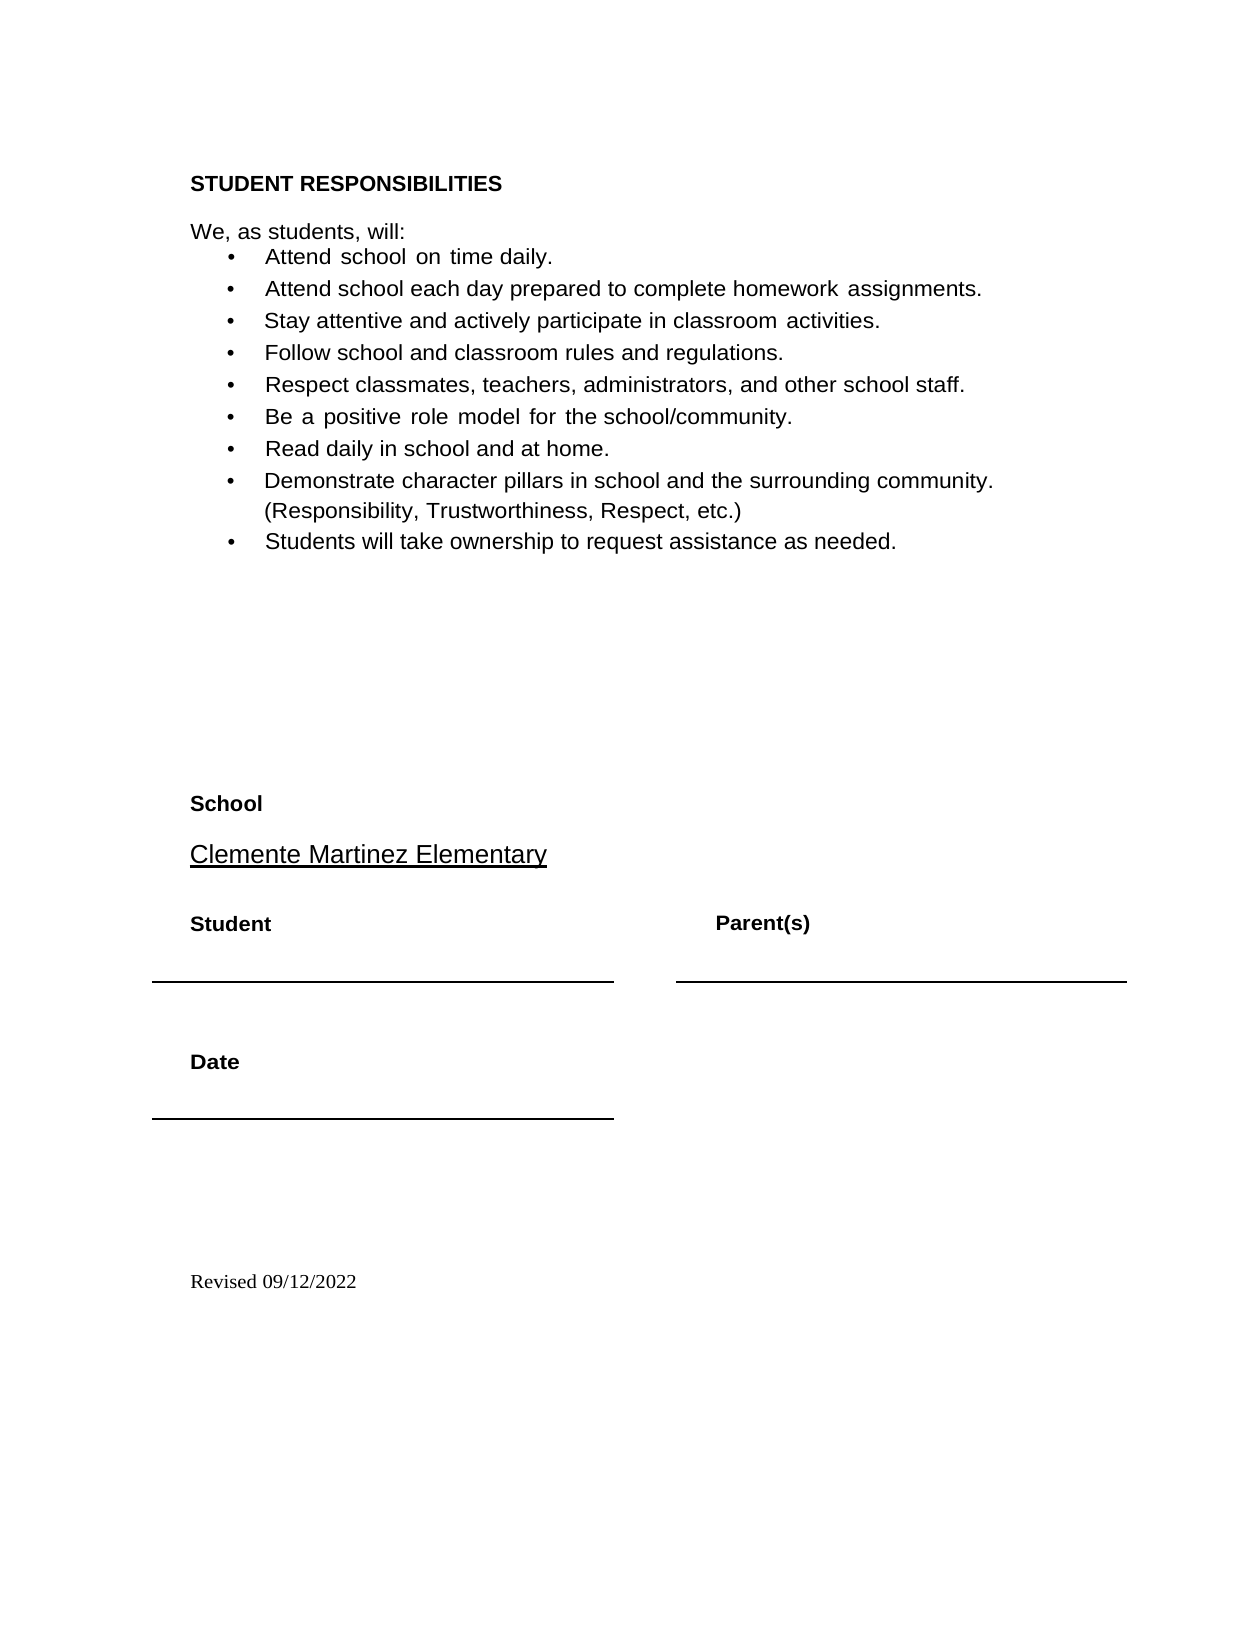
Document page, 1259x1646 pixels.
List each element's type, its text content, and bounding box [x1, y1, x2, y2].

list Follow school and classroom rules and regulations. [227, 340, 1081, 365]
list Students will take ownership to request assistance as needed. [227, 529, 1081, 555]
list Attend school each day prepared to complete homework assignments. [227, 276, 1081, 301]
list Attend school on time daily. [227, 244, 1081, 269]
text School [190, 791, 1081, 816]
list Be a positive role model for the school/community. [227, 403, 1081, 429]
text Student Parent(s) [190, 911, 1081, 936]
text Date [190, 1050, 1081, 1074]
list Respect classmates, teachers, administrators, and other school staff. [227, 372, 1081, 397]
list Demonstrate character pillars in school and the surrounding community. (Responsibility, Trustworthiness, Respect, etc.) [227, 468, 1071, 523]
subtitle Clemente Martinez Elementary [189, 839, 1081, 869]
text Revised 09/12/2022 [190, 1270, 1081, 1293]
list Stay attentive and actively participate in classroom activities. [227, 308, 1081, 333]
subtitle STUDENT RESPONSIBILITIES [190, 171, 1081, 196]
list Read daily in school and at home. [227, 436, 1081, 461]
text We, as students, will: [190, 219, 1081, 244]
